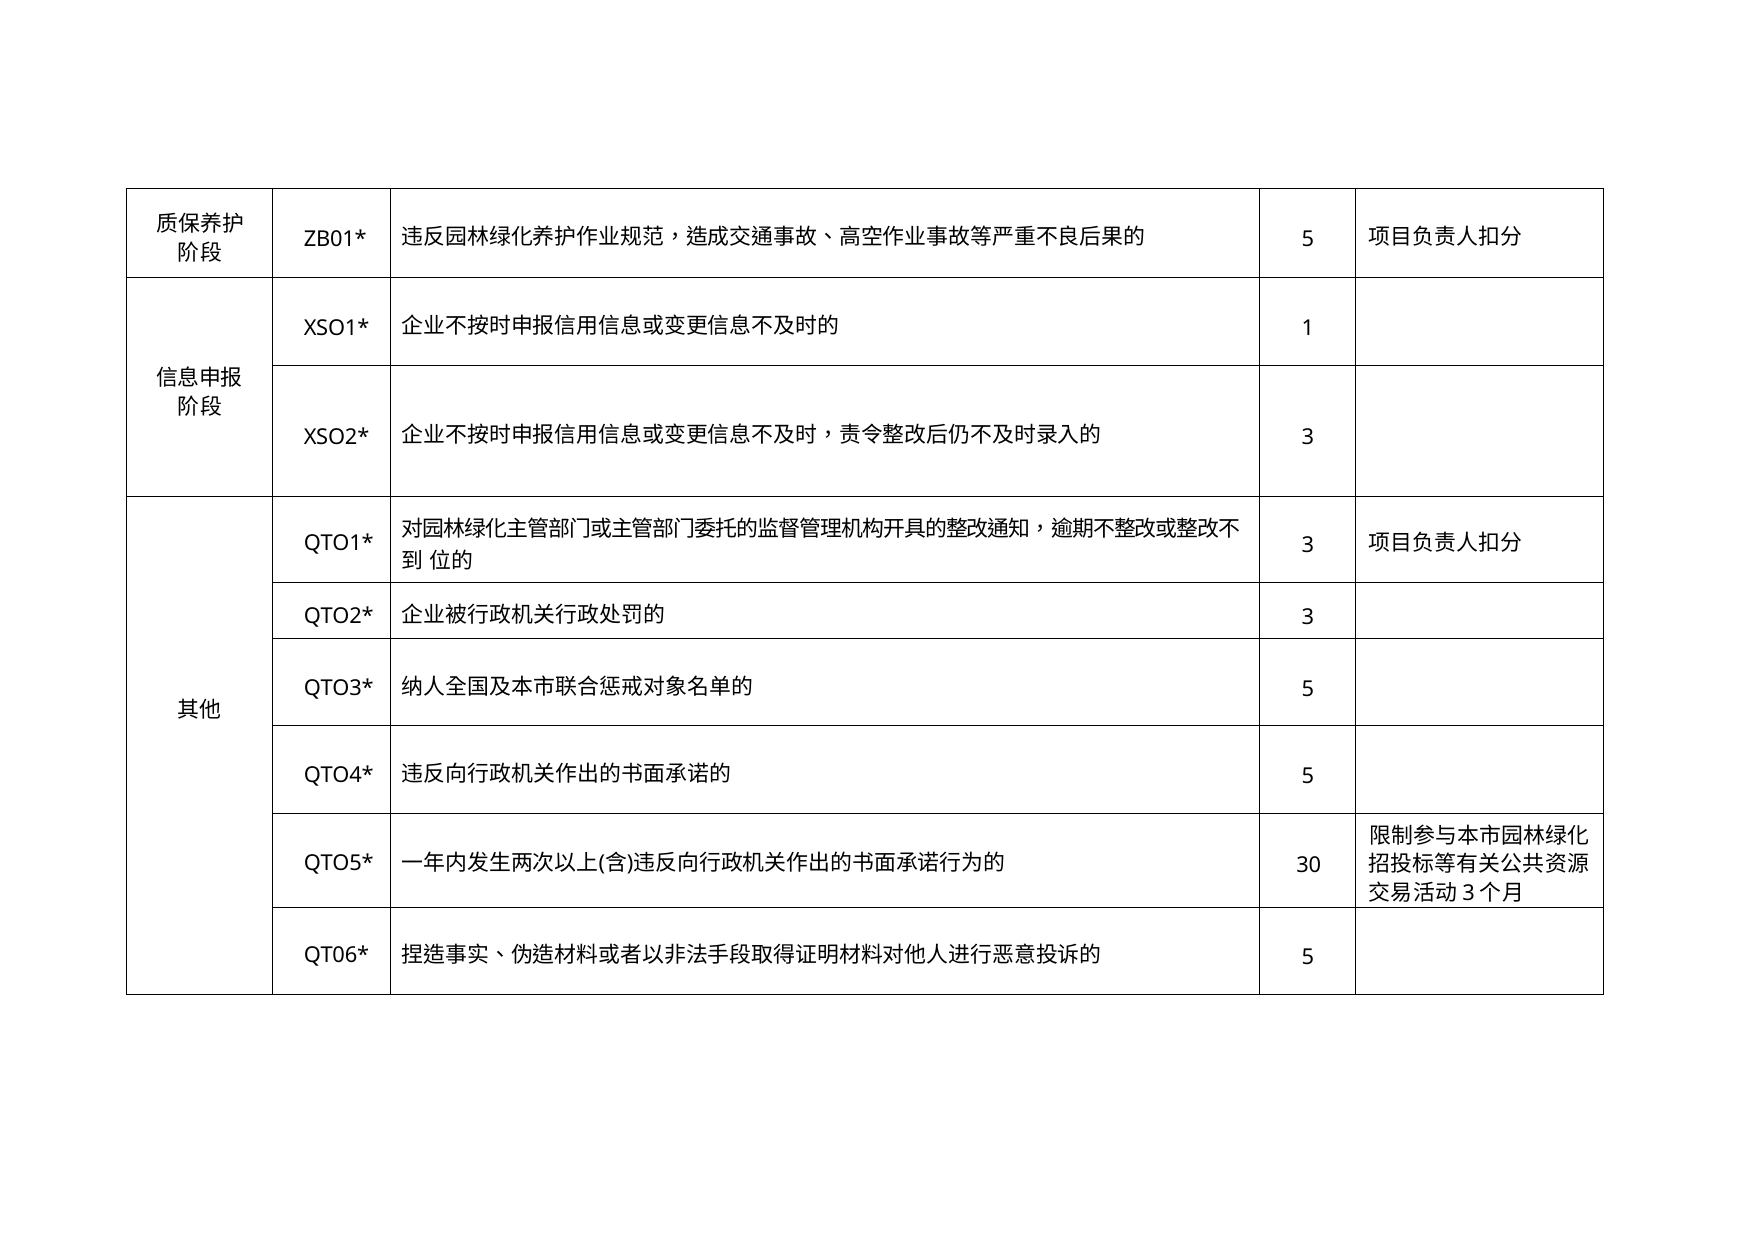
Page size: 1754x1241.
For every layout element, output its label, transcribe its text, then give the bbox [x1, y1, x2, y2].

table_cell QTO5* [273, 814, 390, 907]
table_cell [1356, 366, 1603, 496]
table_cell 限制参与本市园林绿化 招投标等有关公共资源 交易活动3个月 [1356, 814, 1603, 907]
table_cell 3 [1260, 583, 1355, 638]
table_cell QTO1* [273, 497, 390, 582]
table_cell 30 [1260, 814, 1355, 907]
table_cell 项目负责人扣分 [1356, 497, 1603, 582]
table_cell QTO2* [273, 583, 390, 638]
table_cell 3 [1260, 366, 1355, 496]
table_header 质保养护 阶段 [127, 189, 272, 277]
table_header ZB01* [273, 189, 390, 277]
table_cell XSO1* [273, 278, 390, 364]
table_cell [1356, 908, 1603, 993]
table_cell QT06* [273, 908, 390, 993]
table_cell 捏造事实、伪造材料或者以非法手段取得证明材料对他人进行恶意投诉的 [391, 908, 1259, 993]
table_header 5 [1260, 189, 1355, 277]
table_cell 5 [1260, 726, 1355, 813]
table_cell 企业不按时申报信用信息或变更信息不及时的 [391, 278, 1259, 364]
table_cell 3 [1260, 497, 1355, 582]
table_cell QTO4* [273, 726, 390, 813]
table_cell 其他 [127, 497, 272, 993]
table_cell 企业不按时申报信用信息或变更信息不及时，责令整改后仍不及时录入的 [391, 366, 1259, 496]
table_cell XSO2* [273, 366, 390, 496]
table_cell 一年内发生两次以上(含)违反向行政机关作出的书面承诺行为的 [391, 814, 1259, 907]
table_cell [1356, 583, 1603, 638]
table_cell 违反向行政机关作出的书面承诺的 [391, 726, 1259, 813]
table_header 违反园林绿化养护作业规范，造成交通事故、高空作业事故等严重不良后果的 [391, 189, 1259, 277]
table_cell 对园林绿化主管部门或主管部门委托的监督管理机构开具的整改通知，逾期不整改或整改不到 位的 [391, 497, 1259, 582]
table_cell 5 [1260, 908, 1355, 993]
table_cell 信息申报 阶段 [127, 278, 272, 496]
table_cell QTO3* [273, 639, 390, 725]
table_cell 5 [1260, 639, 1355, 725]
table_cell [1356, 278, 1603, 364]
table_cell 纳人全国及本市联合惩戒对象名单的 [391, 639, 1259, 725]
table_cell 1 [1260, 278, 1355, 364]
table_cell 企业被行政机关行政处罚的 [391, 583, 1259, 638]
table_cell [1356, 639, 1603, 725]
table_header 项目负责人扣分 [1356, 189, 1603, 277]
table_cell [1356, 726, 1603, 813]
